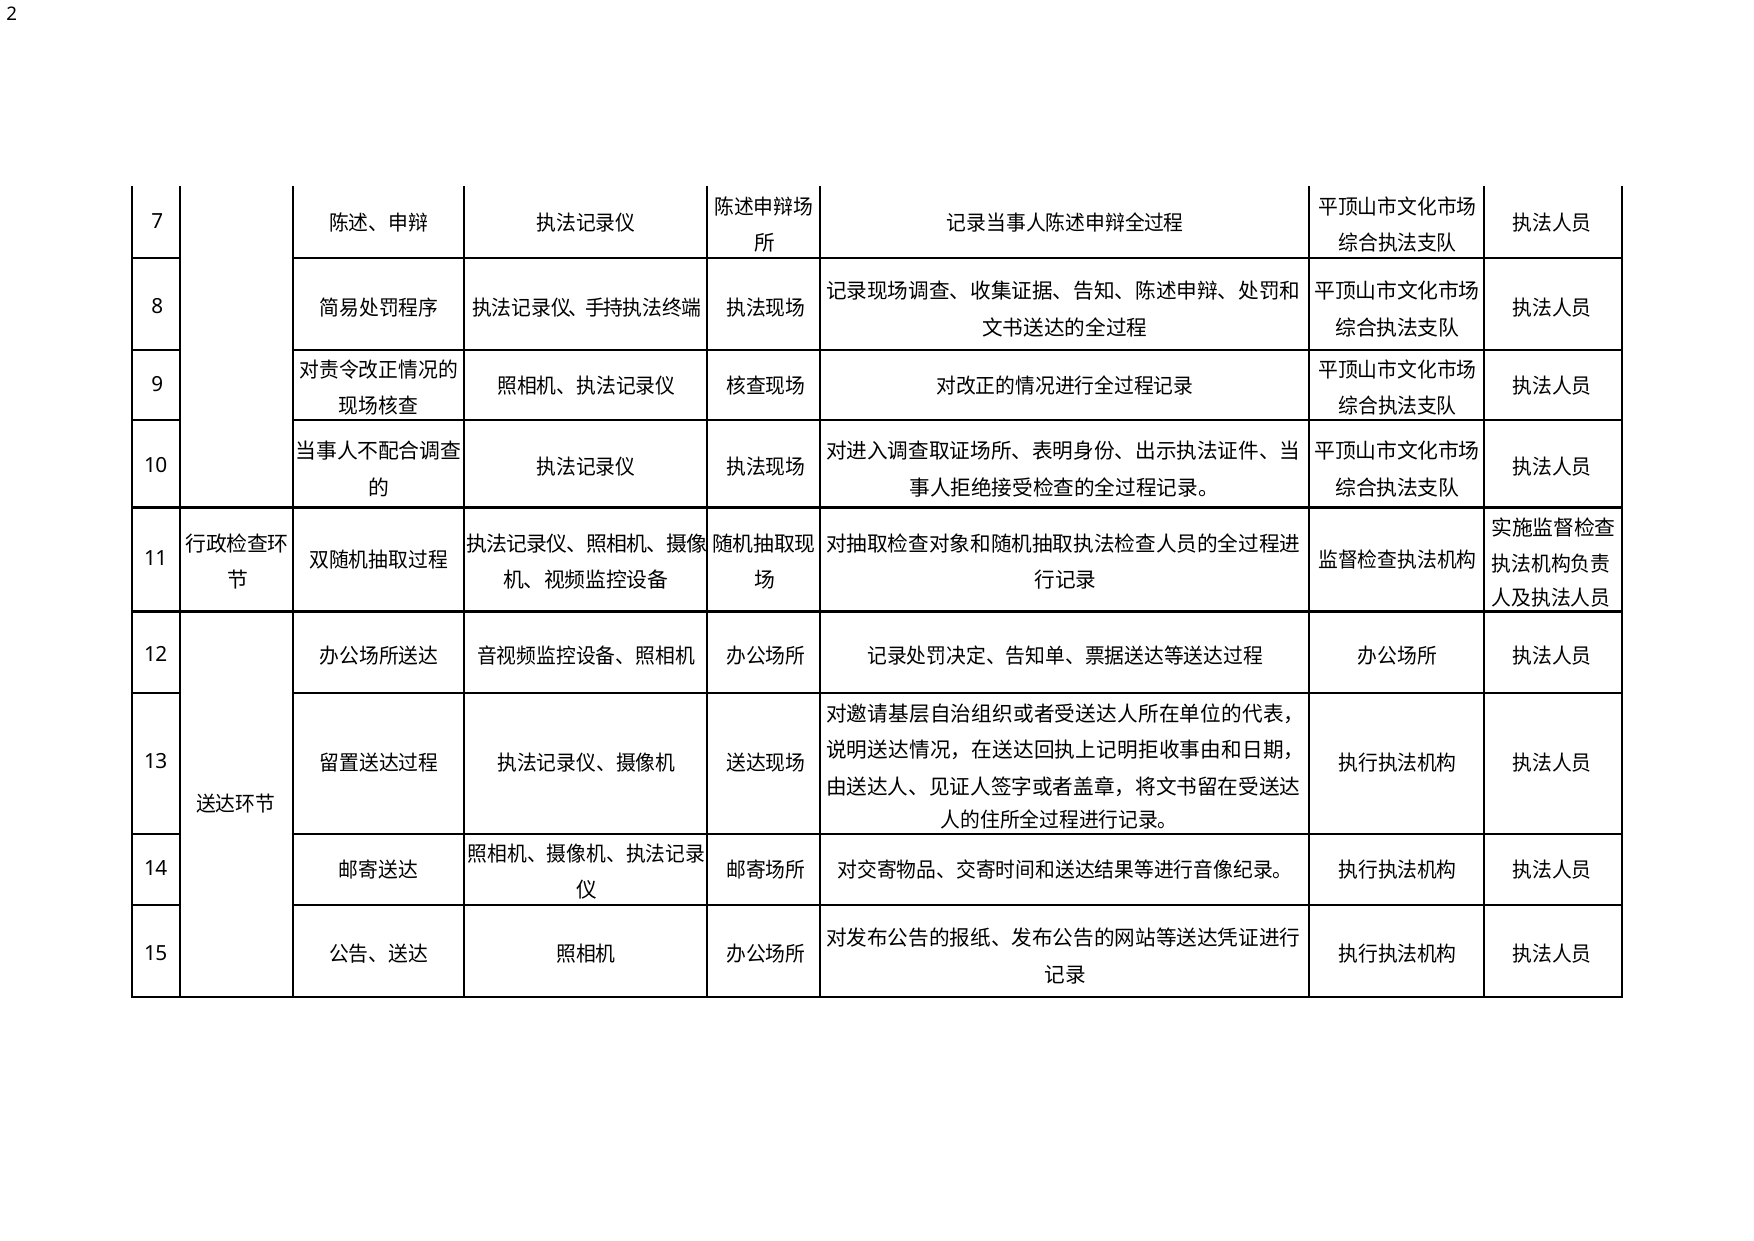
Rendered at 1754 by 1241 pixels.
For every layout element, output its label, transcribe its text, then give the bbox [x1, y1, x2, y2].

table_cell 留置送达过程 [294, 694, 463, 833]
table_cell 办公场所送达 [294, 613, 463, 692]
table_cell 执行执法机构 [1310, 835, 1483, 903]
table_cell 实施监督检查执法机构负责 人及执法人员 [1485, 509, 1621, 610]
table_cell 核查现场 [708, 351, 819, 419]
table_cell 平顶山市文化市场 综合执法支队 [1310, 351, 1483, 419]
table_cell 15 [133, 906, 179, 996]
table_header [181, 186, 292, 506]
table_cell 9 [133, 351, 179, 419]
table_cell 公告、送达 [294, 906, 463, 996]
table_header 记录当事人陈述申辩全过程 [821, 186, 1308, 257]
table_cell 记录现场调查、收集证据、告知、陈述申辩、处罚和文书送达的全过程 [821, 259, 1308, 349]
table_cell 执法现场 [708, 421, 819, 506]
table_cell 执法人员 [1485, 694, 1621, 833]
table_cell 执法记录仪、手持执法终端 [465, 259, 706, 349]
table_cell 执法人员 [1485, 835, 1621, 903]
table_cell 平顶山市文化市场综合执法支队 [1310, 259, 1483, 349]
table_cell 执法人员 [1485, 421, 1621, 506]
table_cell 行政检查环节 [181, 509, 292, 610]
table_cell 邮寄送达 [294, 835, 463, 903]
table_cell 执法现场 [708, 259, 819, 349]
table_cell 执行执法机构 [1310, 906, 1483, 996]
table_cell 对责令改正情况的 现场核查 [294, 351, 463, 419]
table_cell 执法人员 [1485, 906, 1621, 996]
table_cell 对发布公告的报纸、发布公告的网站等送达凭证进行记录 [821, 906, 1308, 996]
table_header 7 [133, 186, 179, 257]
table_cell 送达现场 [708, 694, 819, 833]
table_cell 8 [133, 259, 179, 349]
table_cell 记录处罚决定、告知单、票据送达等送达过程 [821, 613, 1308, 692]
table_cell 执法记录仪、照相机、摄像机、视频监控设备 [465, 509, 706, 610]
table_header 平顶山市文化市场 综合执法支队 [1310, 186, 1483, 257]
table_cell 简易处罚程序 [294, 259, 463, 349]
table_cell 执法记录仪 [465, 421, 706, 506]
table_cell 音视频监控设备、照相机 [465, 613, 706, 692]
table_cell 办公场所 [1310, 613, 1483, 692]
table_cell 执行执法机构 [1310, 694, 1483, 833]
table_cell 对进入调查取证场所、表明身份、出示执法证件、当事人拒绝接受检查的全过程记录。 [821, 421, 1308, 506]
table_cell 对改正的情况进行全过程记录 [821, 351, 1308, 419]
table_header 陈述、申辩 [294, 186, 463, 257]
table_cell 办公场所 [708, 613, 819, 692]
table_header 执法记录仪 [465, 186, 706, 257]
table_cell 送达环节 [181, 613, 292, 996]
table_header 执法人员 [1485, 186, 1621, 257]
table_cell 对交寄物品、交寄时间和送达结果等进行音像纪录。 [821, 835, 1308, 903]
table_cell 对邀请基层自治组织或者受送达人所在单位的代表，说明送达情况，在送达回执上记明拒收事由和日期，由送达人、见证人签字或者盖章，将文书留在受送达 人的住所全过程进行记录。 [821, 694, 1308, 833]
table_cell 14 [133, 835, 179, 903]
table_cell 11 [133, 509, 179, 610]
table_cell 办公场所 [708, 906, 819, 996]
table_cell 13 [133, 694, 179, 833]
table_header 陈述申辩场 所 [708, 186, 819, 257]
table_cell 当事人不配合调查的 [294, 421, 463, 506]
table_cell 执法人员 [1485, 351, 1621, 419]
table_cell 邮寄场所 [708, 835, 819, 903]
table_cell 执法记录仪、摄像机 [465, 694, 706, 833]
table_cell 对抽取检查对象和随机抽取执法检查人员的全过程进行记录 [821, 509, 1308, 610]
table_cell 执法人员 [1485, 613, 1621, 692]
table_cell 平顶山市文化市场综合执法支队 [1310, 421, 1483, 506]
table_cell 双随机抽取过程 [294, 509, 463, 610]
table_cell 10 [133, 421, 179, 506]
table_cell 12 [133, 613, 179, 692]
table_cell 照相机、摄像机、执法记录 仪 [465, 835, 706, 903]
table_cell 监督检查执法机构 [1310, 509, 1483, 610]
table_cell 照相机 [465, 906, 706, 996]
table_cell 执法人员 [1485, 259, 1621, 349]
table_cell 照相机、执法记录仪 [465, 351, 706, 419]
table_cell 随机抽取现场 [708, 509, 819, 610]
